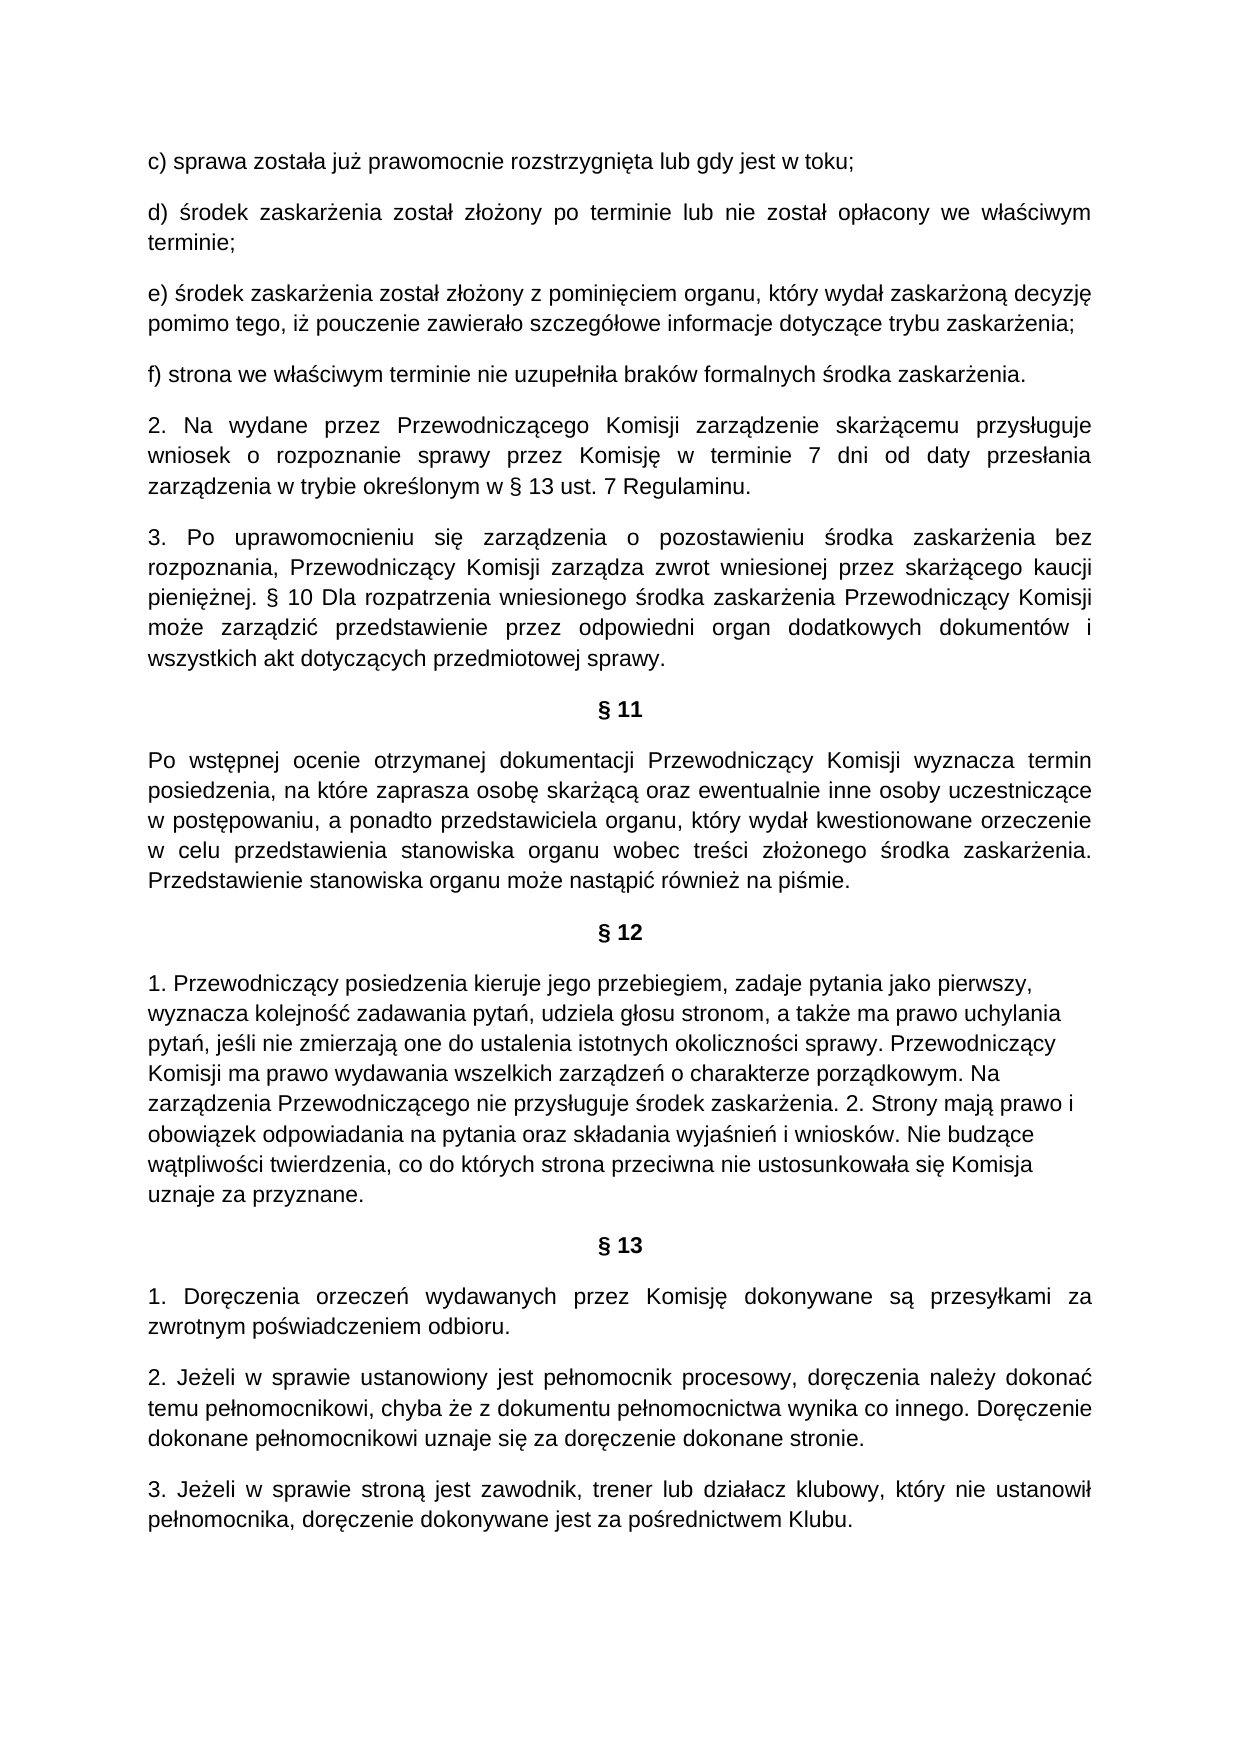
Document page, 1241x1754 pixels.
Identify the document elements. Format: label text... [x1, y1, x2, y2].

text 3. Po uprawomocnieniu się zarządzenia o pozostawieniu środka zaskarżenia bez rozpoznania, Przewodniczący Komisji zarządza zwrot wniesionej przez skarżącego kaucji pieniężnej. § 10 Dla rozpatrzenia wniesionego środka zaskarżenia Przewodniczący Komisji może zarządzić przedstawienie przez odpowiedni organ dodatkowych dokumentów i wszystkich akt dotyczących przedmiotowej sprawy. [148, 524, 1093, 671]
text 3. Jeżeli w sprawie stroną jest zawodnik, trener lub działacz klubowy, który nie ustanowił pełnomocnika, doręczenie dokonywane jest za pośrednictwem Klubu. [148, 1476, 1093, 1532]
text 1. Przewodniczący posiedzenia kieruje jego przebiegiem, zadaje pytania jako pierwszy, wyznacza kolejność zadawania pytań, udziela głosu stronom, a także ma prawo uchylania pytań, jeśli nie zmierzają one do ustalenia istotnych okoliczności sprawy. Przewodniczący Komisji ma prawo wydawania wszelkich zarządzeń o charakterze porządkowym. Na zarządzenia Przewodniczącego nie przysługuje środek zaskarżenia. 2. Strony mają prawo i obowiązek odpowiadania na pytania oraz składania wyjaśnień i wniosków. Nie budzące wątpliwości twierdzenia, co do których strona przeciwna nie ustosunkowała się Komisja uznaje za przyznane. [148, 969, 1093, 1207]
text Po wstępnej ocenie otrzymanej dokumentacji Przewodniczący Komisji wyznacza termin posiedzenia, na które zaprasza osobę skarżącą oraz ewentualnie inne osoby uczestniczące w postępowaniu, a ponadto przedstawiciela organu, który wydał kwestionowane orzeczenie w celu przedstawienia stanowiska organu wobec treści złożonego środka zaskarżenia. Przedstawienie stanowiska organu może nastąpić również na piśmie. [148, 747, 1093, 894]
text § 11 [148, 696, 1093, 722]
text 1. Doręczenia orzeczeń wydawanych przez Komisję dokonywane są przesyłkami za zwrotnym poświadczeniem odbioru. [148, 1283, 1093, 1339]
text § 13 [148, 1232, 1093, 1258]
text 2. Jeżeli w sprawie ustanowiony jest pełnomocnik procesowy, doręczenia należy dokonać temu pełnomocnikowi, chyba że z dokumentu pełnomocnictwa wynika co innego. Doręczenie dokonane pełnomocnikowi uznaje się za doręczenie dokonane stronie. [148, 1364, 1093, 1451]
text e) środek zaskarżenia został złożony z pominięciem organu, który wydał zaskarżoną decyzję pomimo tego, iż pouczenie zawierało szczegółowe informacje dotyczące trybu zaskarżenia; [148, 280, 1093, 336]
text c) sprawa została już prawomocnie rozstrzygnięta lub gdy jest w toku; [148, 148, 1093, 174]
text f) strona we właściwym terminie nie uzupełniła braków formalnych środka zaskarżenia. [148, 361, 1093, 387]
text § 12 [148, 918, 1093, 945]
text d) środek zaskarżenia został złożony po terminie lub nie został opłacony we właściwym terminie; [148, 199, 1093, 255]
text 2. Na wydane przez Przewodniczącego Komisji zarządzenie skarżącemu przysługuje wniosek o rozpoznanie sprawy przez Komisję w terminie 7 dni od daty przesłania zarządzenia w trybie określonym w § 13 ust. 7 Regulaminu. [148, 412, 1093, 499]
